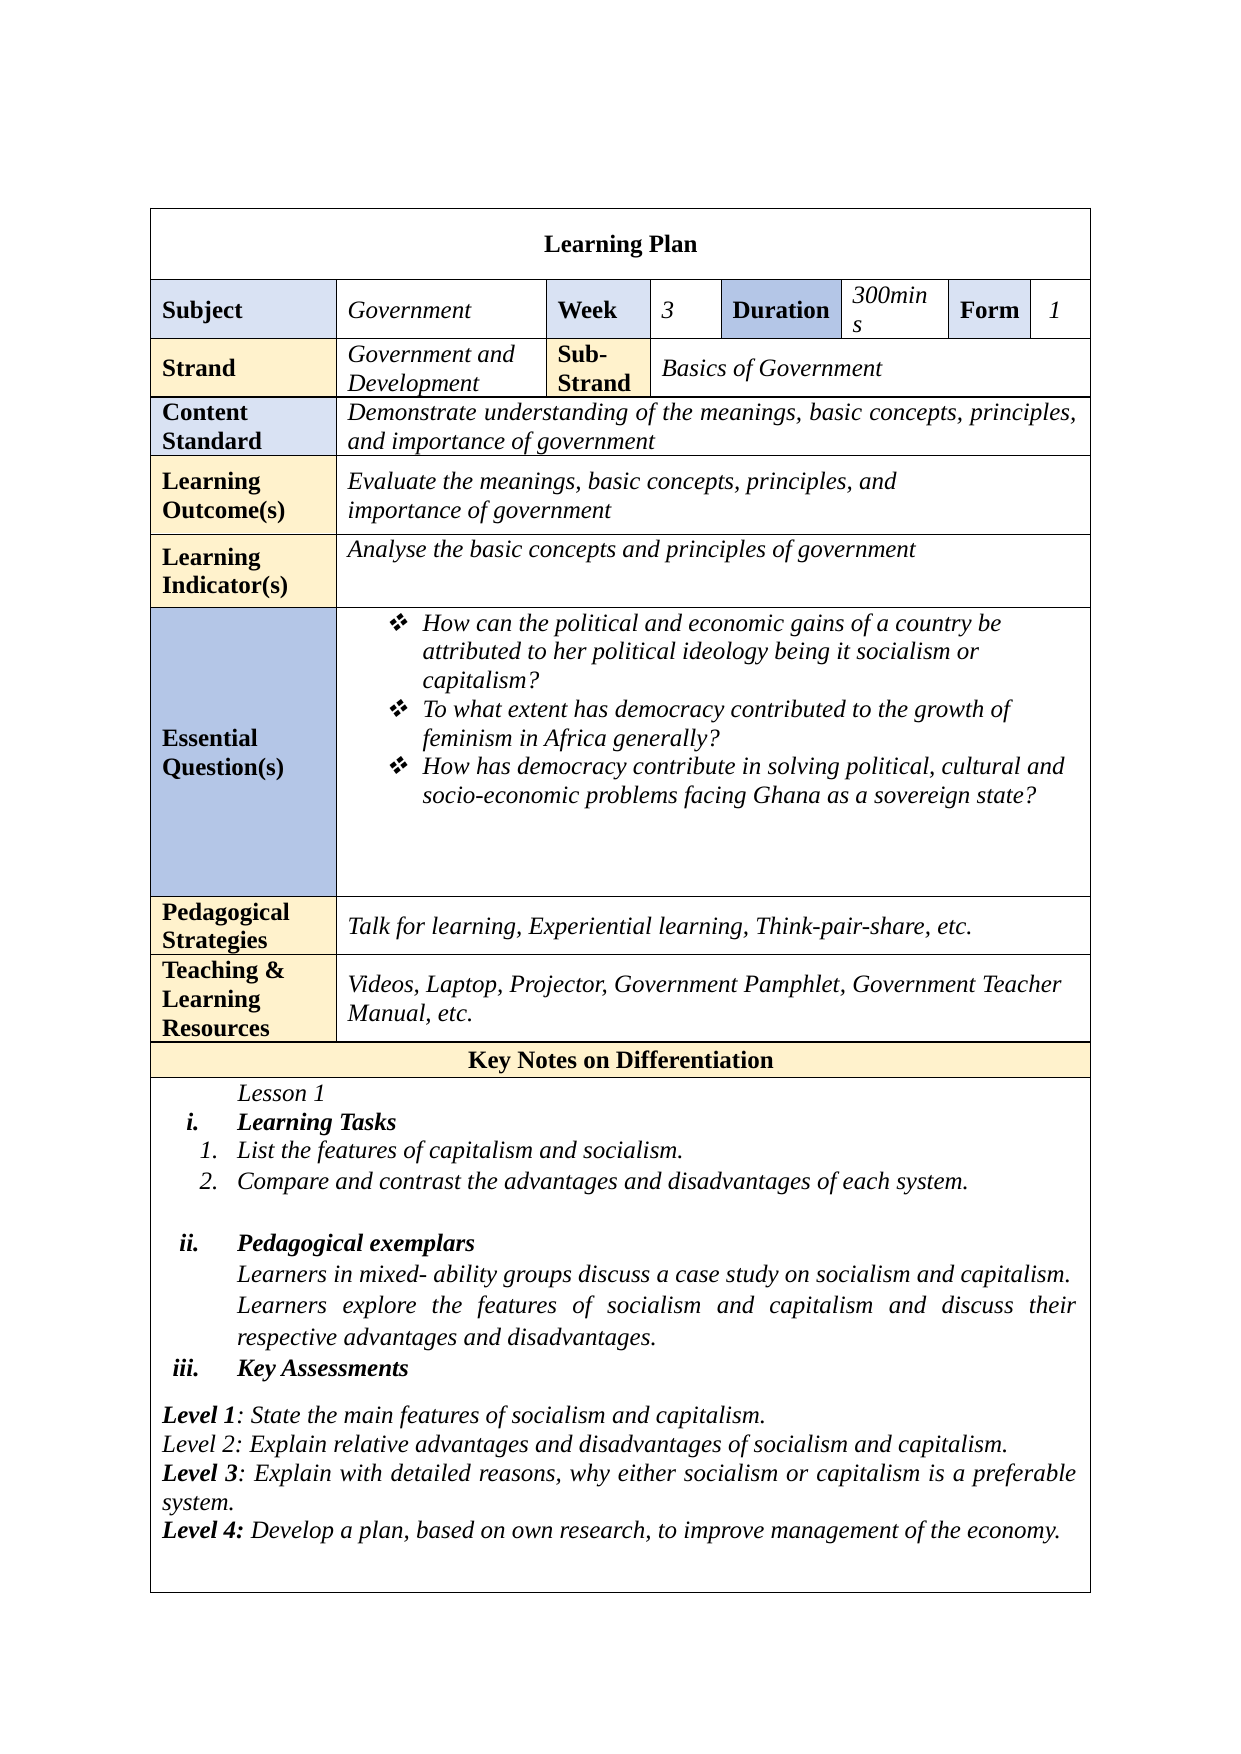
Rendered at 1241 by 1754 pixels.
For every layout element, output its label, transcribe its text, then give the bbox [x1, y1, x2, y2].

table_cell Key Notes on Differentiation [151, 1043, 1090, 1077]
table_cell 1 [1031, 280, 1090, 338]
table_cell 300mins [842, 280, 948, 338]
table_cell Videos, Laptop, Projector, Government Pamphlet, Government Teacher Manual, etc. [337, 955, 1090, 1041]
table_cell How can the political and economic gains of a country be attributed to her political ideology being it socialism or capitalism? To what extent has democracy contributed to the growth of feminism in Africa generally? How has democracy contribute in solving political, cultural and socio-economic problems facing Ghana as a sovereign state? [337, 608, 1090, 896]
table_cell Form [949, 280, 1030, 338]
table_cell Essential Question(s) [151, 608, 336, 896]
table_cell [151, 1078, 1090, 1592]
table_cell Government [337, 280, 546, 338]
table_cell Sub-Strand [547, 339, 650, 396]
table_cell Demonstrate understanding of the meanings, basic concepts, principles, and importance of government [337, 398, 1090, 455]
table_cell Government and Development [337, 339, 546, 396]
table_cell Week [547, 280, 650, 338]
table_cell Learning Indicator(s) [151, 535, 336, 607]
table_cell Teaching & Learning Resources [151, 955, 336, 1041]
table_cell Analyse the basic concepts and principles of government [337, 535, 1090, 607]
table_cell Talk for learning, Experiential learning, Think-pair-share, etc. [337, 897, 1090, 954]
table_header Learning Plan [151, 209, 1090, 279]
table_cell 3 [651, 280, 721, 338]
table_cell Subject [151, 280, 336, 338]
table_cell Evaluate the meanings, basic concepts, principles, and importance of government [337, 456, 1090, 533]
table_cell Basics of Government [651, 339, 1090, 396]
table_cell Duration [722, 280, 841, 338]
table_cell Content Standard [151, 398, 336, 455]
table_cell Learning Outcome(s) [151, 456, 336, 533]
table_cell Strand [151, 339, 336, 396]
table_cell Pedagogical Strategies [151, 897, 336, 954]
